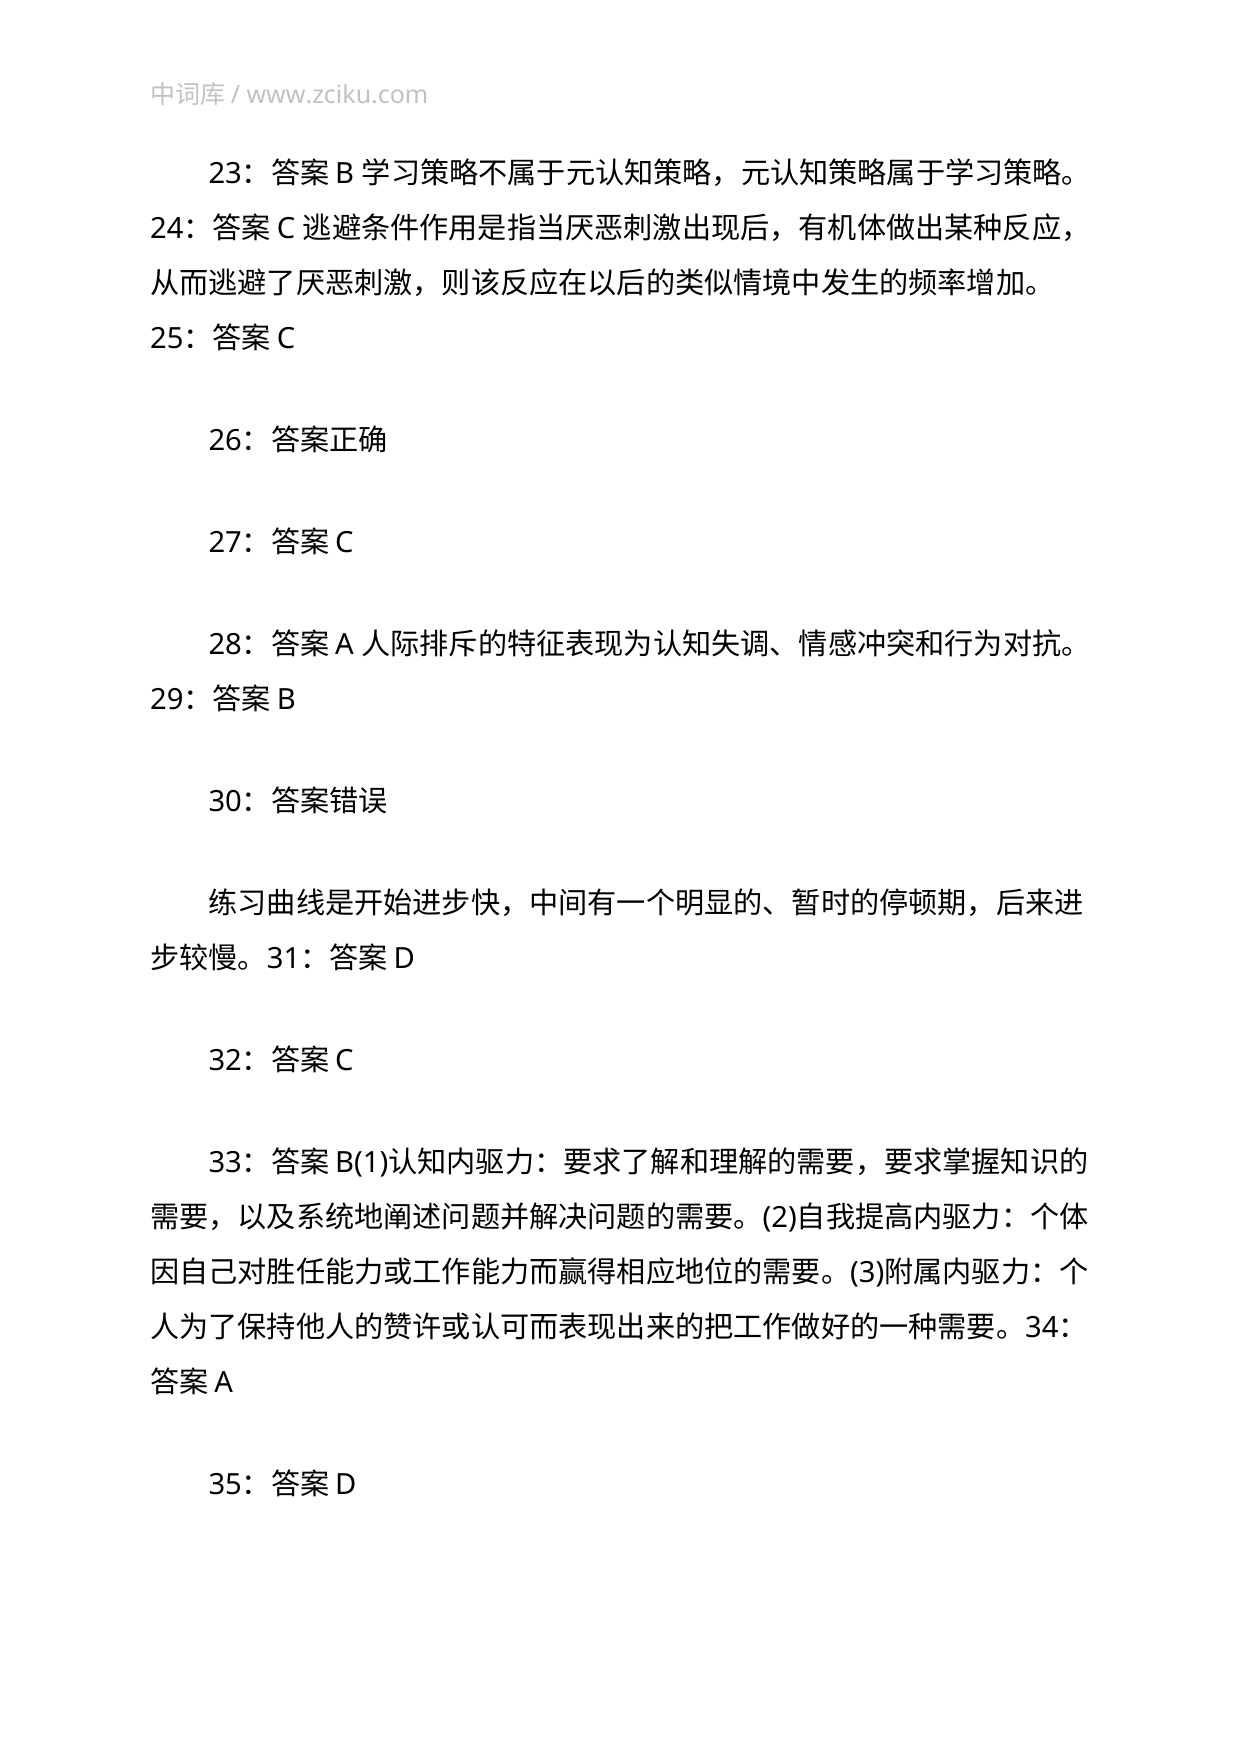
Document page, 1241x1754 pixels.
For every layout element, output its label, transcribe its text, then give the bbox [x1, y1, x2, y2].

text 30：答案错误 [150, 778, 1090, 820]
text 32：答案C [150, 1037, 1090, 1079]
text 33：答案B(1)认知内驱力：要求了解和理解的需要，要求掌握知识的需要，以及系统地阐述问题并解决问题的需要。(2)自我提高内驱力：个体因自己对胜任能力或工作能力而赢得相应地位的需要。(3)附属内驱力：个人为了保持他人的赞许或认可而表现出来的把工作做好的一种需要。34：答案A [150, 1139, 1090, 1401]
text 28：答案A 人际排斥的特征表现为认知失调、情感冲突和行为对抗。29：答案B [150, 621, 1090, 718]
text 练习曲线是开始进步快，中间有一个明显的、暂时的停顿期，后来进步较慢。31：答案D [150, 880, 1090, 977]
text 26：答案正确 [150, 417, 1090, 459]
text 23：答案B 学习策略不属于元认知策略，元认知策略属于学习策略。24：答案C 逃避条件作用是指当厌恶刺激出现后，有机体做出某种反应，从而逃避了厌恶刺激，则该反应在以后的类似情境中发生的频率增加。25：答案C [150, 150, 1090, 357]
text 35：答案D [150, 1461, 1090, 1503]
text 27：答案C [150, 519, 1090, 561]
